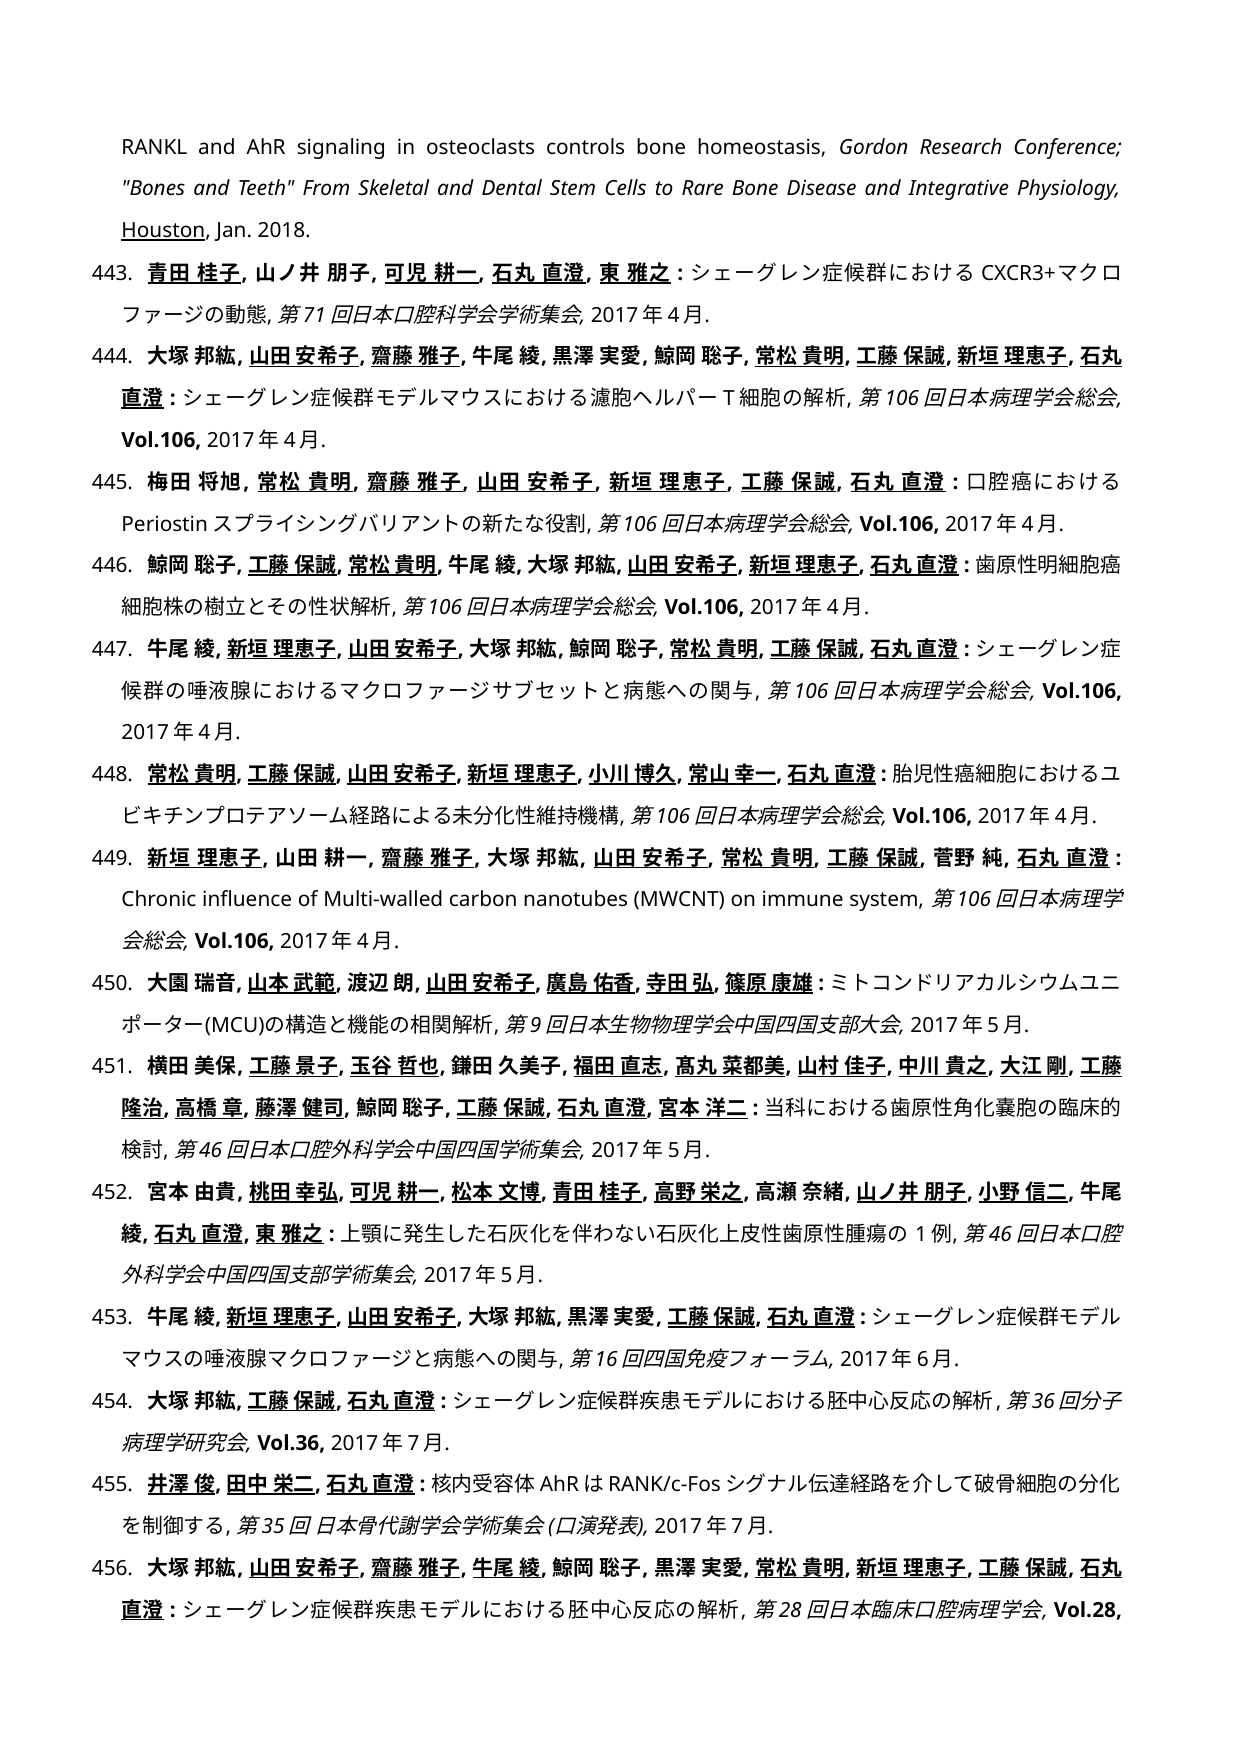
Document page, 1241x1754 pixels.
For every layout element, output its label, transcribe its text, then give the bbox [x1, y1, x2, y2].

list 大園 瑞音, 山本 武範, 渡辺 朗, 山田 安希子, 廣島 佑香, 寺田 弘, 篠原 康雄 : ミトコンドリアカルシウムユニポーター(MCU)の構造と機能の相関解析, 第9回日本生物物理学会中国四国支部大会, 2017年5月. [92, 961, 1122, 1044]
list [92, 1545, 1122, 1629]
list 大塚 邦紘, 山田 安希子, 齋藤 雅子, 牛尾 綾, 黒澤 実愛, 鯨岡 聡子, 常松 貴明, 工藤 保誠, 新垣 理恵子, 石丸 直澄 : シェーグレン症候群モデルマウスにおける濾胞ヘルパーT細胞の解析, 第106回日本病理学会総会, Vol.106, 2017年4月. [92, 334, 1122, 459]
list 常松 貴明, 工藤 保誠, 山田 安希子, 新垣 理恵子, 小川 博久, 常山 幸一, 石丸 直澄 : 胎児性癌細胞におけるユビキチンプロテアソーム経路による未分化性維持機構, 第106回日本病理学会総会, Vol.106, 2017年4月. [92, 752, 1122, 835]
list 宮本 由貴, 桃田 幸弘, 可児 耕一, 松本 文博, 青田 桂子, 高野 栄之, 高瀬 奈緒, 山ノ井 朋子, 小野 信二, 牛尾 綾, 石丸 直澄, 東 雅之 : 上顎に発生した石灰化を伴わない石灰化上皮性歯原性腫瘍の1例, 第46回日本口腔外科学会中国四国支部学術集会, 2017年5月. [92, 1169, 1122, 1295]
list 井澤 俊, 田中 栄二, 石丸 直澄 : 核内受容体AhRはRANK/c-Fosシグナル伝達経路を介して破骨細胞の分化を制御する, 第35回 日本骨代謝学会学術集会 (口演発表), 2017年7月. [92, 1462, 1122, 1545]
list 新垣 理恵子, 山田 耕一, 齋藤 雅子, 大塚 邦紘, 山田 安希子, 常松 貴明, 工藤 保誠, 菅野 純, 石丸 直澄 : Chronic influence of Multi-walled carbon nanotubes (MWCNT) on immune system, 第106回日本病理学会総会, Vol.106, 2017年4月. [92, 835, 1122, 961]
list 鯨岡 聡子, 工藤 保誠, 常松 貴明, 牛尾 綾, 大塚 邦紘, 山田 安希子, 新垣 理恵子, 石丸 直澄 : 歯原性明細胞癌細胞株の樹立とその性状解析, 第106回日本病理学会総会, Vol.106, 2017年4月. [92, 543, 1122, 626]
list 牛尾 綾, 新垣 理恵子, 山田 安希子, 大塚 邦紘, 鯨岡 聡子, 常松 貴明, 工藤 保誠, 石丸 直澄 : シェーグレン症候群の唾液腺におけるマクロファージサブセットと病態への関与, 第106回日本病理学会総会, Vol.106, 2017年4月. [92, 626, 1122, 752]
list 牛尾 綾, 新垣 理恵子, 山田 安希子, 大塚 邦紘, 黒澤 実愛, 工藤 保誠, 石丸 直澄 : シェーグレン症候群モデルマウスの唾液腺マクロファージと病態への関与, 第16回四国免疫フォーラム, 2017年6月. [92, 1295, 1122, 1378]
list 大塚 邦紘, 工藤 保誠, 石丸 直澄 : シェーグレン症候群疾患モデルにおける胚中心反応の解析, 第36回分子病理学研究会, Vol.36, 2017年7月. [92, 1378, 1122, 1462]
list 梅田 将旭, 常松 貴明, 齋藤 雅子, 山田 安希子, 新垣 理恵子, 工藤 保誠, 石丸 直澄 : 口腔癌におけるPeriostinスプライシングバリアントの新たな役割, 第106回日本病理学会総会, Vol.106, 2017年4月. [92, 459, 1122, 543]
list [92, 125, 1122, 250]
list 青田 桂子, 山ノ井 朋子, 可児 耕一, 石丸 直澄, 東 雅之 : シェーグレン症候群におけるCXCR3+マクロファージの動態, 第71回日本口腔科学会学術集会, 2017年4月. [92, 250, 1122, 334]
list 横田 美保, 工藤 景子, 玉谷 哲也, 鎌田 久美子, 福田 直志, 髙丸 菜都美, 山村 佳子, 中川 貴之, 大江 剛, 工藤 隆治, 高橋 章, 藤澤 健司, 鯨岡 聡子, 工藤 保誠, 石丸 直澄, 宮本 洋二 : 当科における歯原性角化嚢胞の臨床的検討, 第46回日本口腔外科学会中国四国学術集会, 2017年5月. [92, 1044, 1122, 1169]
